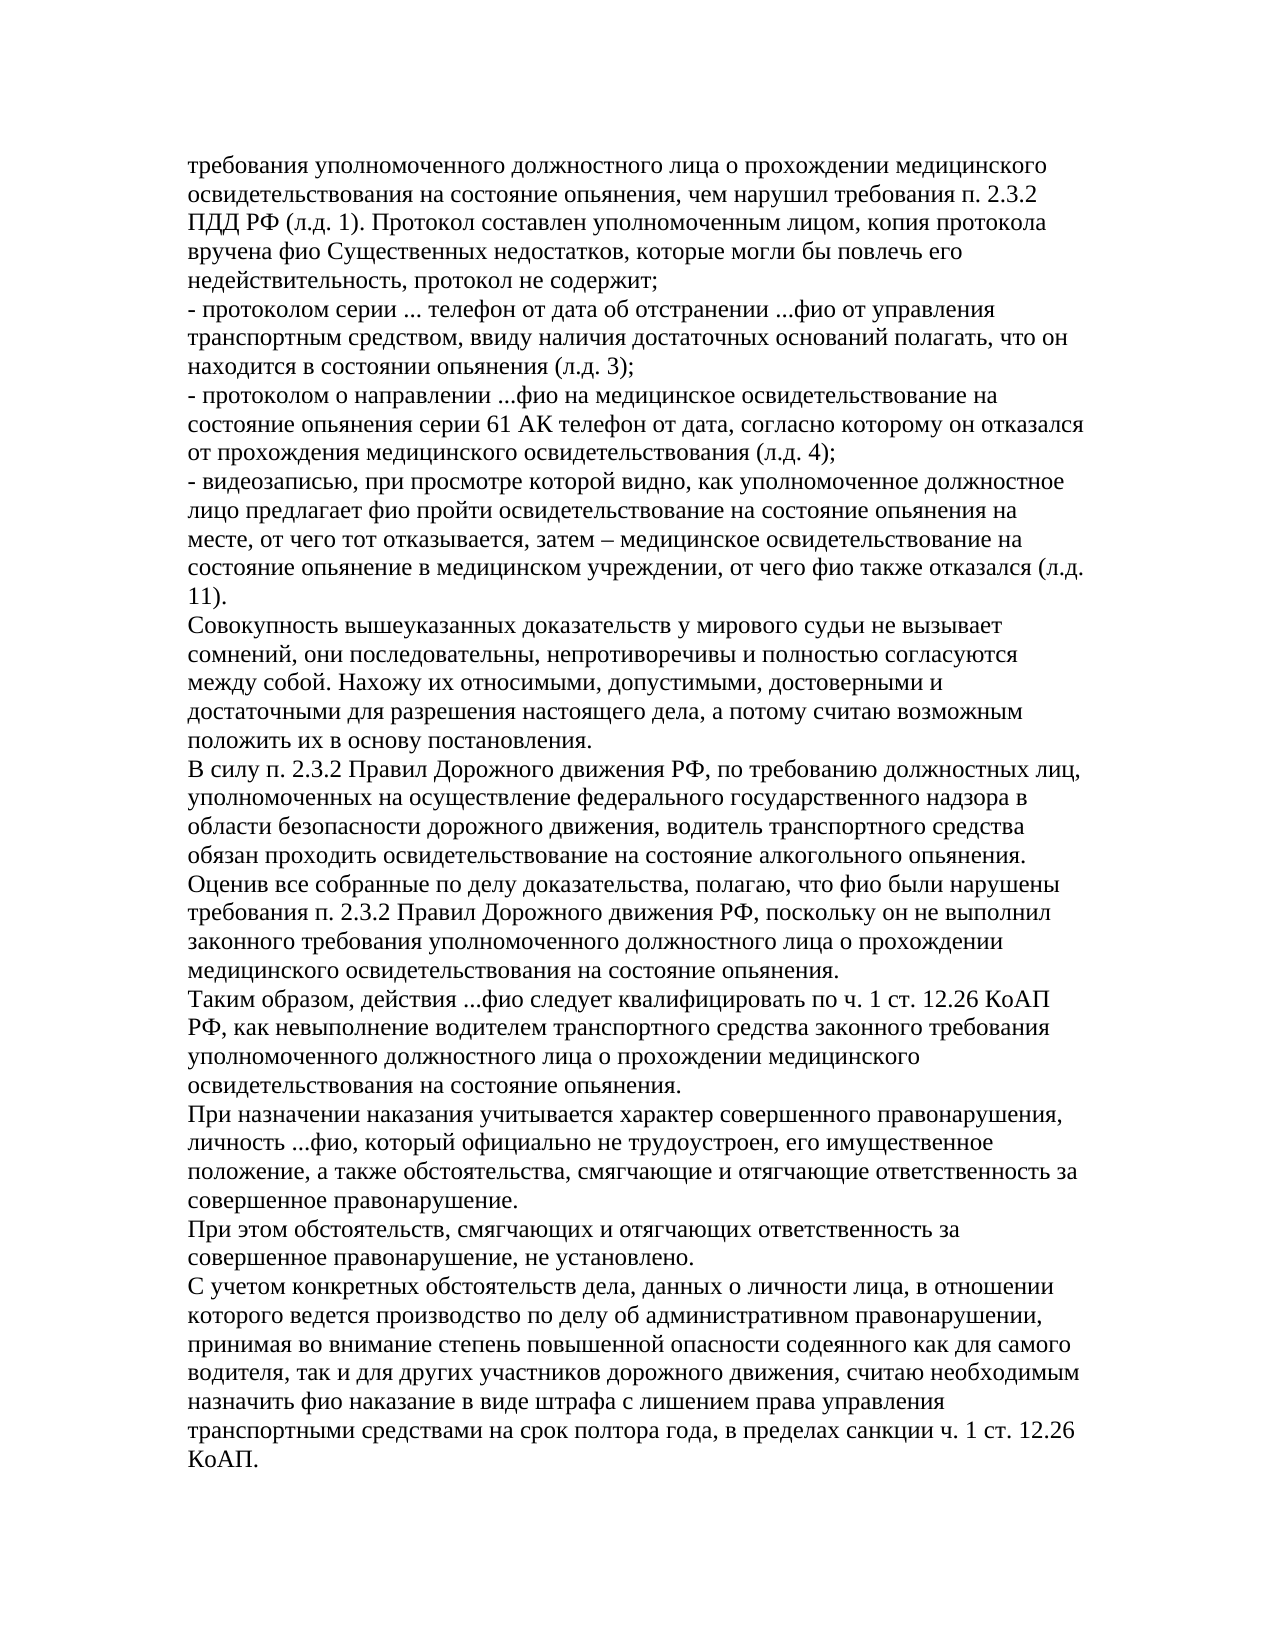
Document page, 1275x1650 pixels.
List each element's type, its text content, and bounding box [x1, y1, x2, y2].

text Оценив все собранные по делу доказательства, полагаю, что фио были нарушены требования п. 2.3.2 Правил Дорожного движения РФ, поскольку он не выполнил законного требования уполномоченного должностного лица о прохождении медицинского освидетельствования на состояние опьянения. [187, 869, 1087, 984]
text - протоколом серии ... телефон от дата об отстранении ...фио от управления транспортным средством, ввиду наличия достаточных оснований полагать, что он находится в состоянии опьянения (л.д. 3); [187, 294, 1087, 380]
text Совокупность вышеуказанных доказательств у мирового судьи не вызывает сомнений, они последовательны, непротиворечивы и полностью согласуются между собой. Нахожу их относимыми, допустимыми, достоверными и достаточными для разрешения настоящего дела, а потому считаю возможным положить их в основу постановления. [187, 610, 1087, 754]
text При этом обстоятельств, смягчающих и отягчающих ответственность за совершенное правонарушение, не установлено. [187, 1214, 1087, 1271]
text В силу п. 2.3.2 Правил Дорожного движения РФ, по требованию должностных лиц, уполномоченных на осуществление федерального государственного надзора в области безопасности дорожного движения, водитель транспортного средства обязан проходить освидетельствование на состояние алкогольного опьянения. [187, 754, 1087, 869]
text С учетом конкретных обстоятельств дела, данных о личности лица, в отношении которого ведется производство по делу об административном правонарушении, принимая во внимание степень повышенной опасности содеянного как для самого водителя, так и для других участников дорожного движения, считаю необходимым назначить фио наказание в виде штрафа с лишением права управления транспортными средствами на срок полтора года, в пределах санкции ч. 1 ст. 12.26 КоАП. [187, 1271, 1087, 1472]
text - видеозаписью, при просмотре которой видно, как уполномоченное должностное лицо предлагает фио пройти освидетельствование на состояние опьянения на месте, от чего тот отказывается, затем – медицинское освидетельствование на состояние опьянение в медицинском учреждении, от чего фио также отказался (л.д. 11). [187, 466, 1087, 610]
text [187, 150, 1087, 294]
text При назначении наказания учитывается характер совершенного правонарушения, личность ...фио, который официально не трудоустроен, его имущественное положение, а также обстоятельства, смягчающие и отягчающие ответственность за совершенное правонарушение. [187, 1099, 1087, 1214]
text - протоколом о направлении ...фио на медицинское освидетельствование на состояние опьянения серии 61 АК телефон от дата, согласно которому он отказался от прохождения медицинского освидетельствования (л.д. 4); [187, 380, 1087, 466]
text Таким образом, действия ...фио следует квалифицировать по ч. 1 ст. 12.26 КоАП РФ, как невыполнение водителем транспортного средства законного требования уполномоченного должностного лица о прохождении медицинского освидетельствования на состояние опьянения. [187, 984, 1087, 1099]
